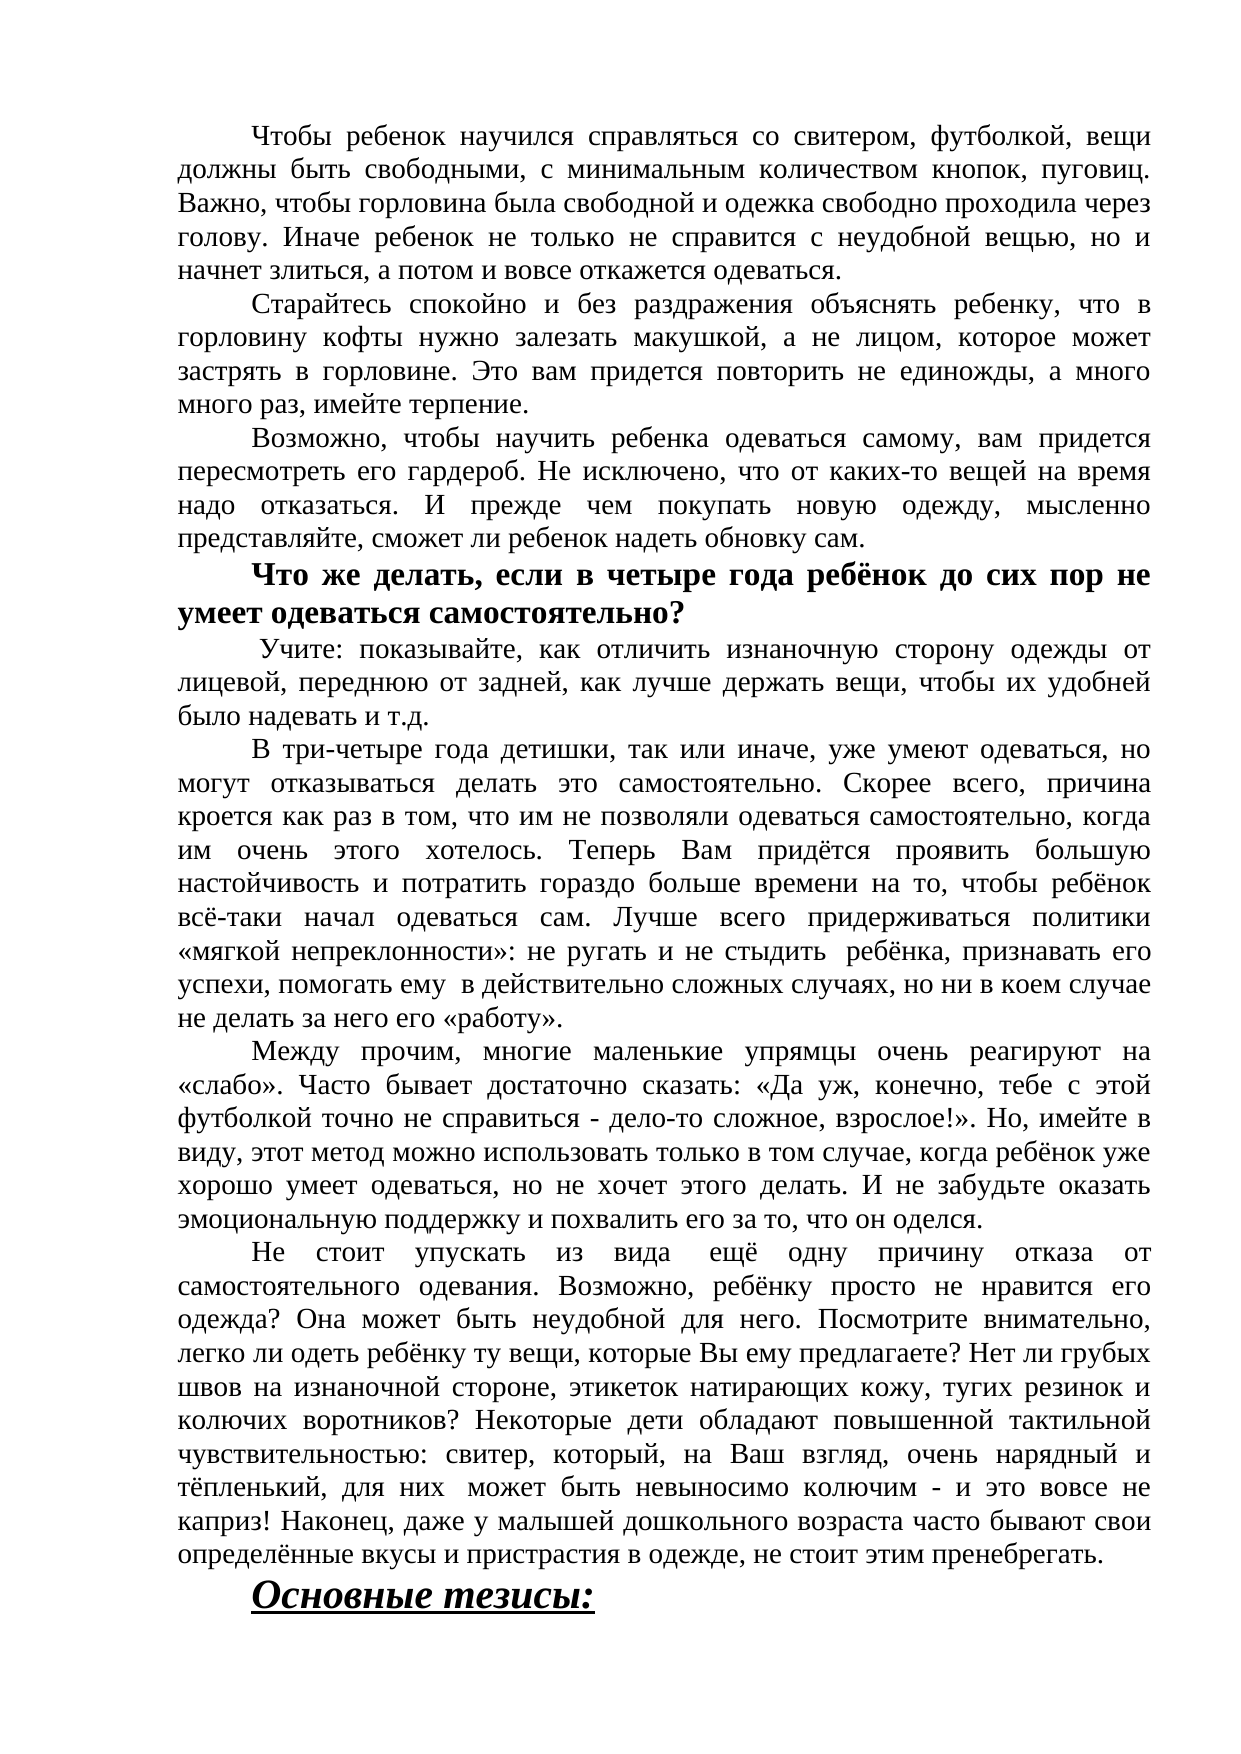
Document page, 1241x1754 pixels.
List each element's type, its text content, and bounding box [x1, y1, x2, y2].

text Возможно, чтобы научить ребенка одеваться самому, вам придется пересмотреть его гардероб. Не исключено, что от каких-то вещей на время надо отказаться. И прежде чем покупать новую одежду, мысленно представляйте, сможет ли ребенок надеть обновку сам. [177, 420, 1152, 554]
text Что же делать, если в четыре года ребёнок до сих пор не умеет одеваться самостоятельно? [177, 554, 1152, 631]
text Старайтесь спокойно и без раздражения объяснять ребенку, что в горловину кофты нужно залезать макушкой, а не лицом, которое может застрять в горловине. Это вам придется повторить не единожды, а много много раз, имейте терпение. [177, 286, 1152, 420]
text Основные тезисы: [177, 1570, 1152, 1618]
text Не стоит упускать из вида ещё одну причину отказа от самостоятельного одевания. Возможно, ребёнку просто не нравится его одежда? Она может быть неудобной для него. Посмотрите внимательно, легко ли одеть ребёнку ту вещи, которые Вы ему предлагаете? Нет ли грубых швов на изнаночной стороне, этикеток натирающих кожу, тугих резинок и колючих воротников? Некоторые дети обладают повышенной тактильной чувствительностью: свитер, который, на Ваш взгляд, очень нарядный и тёпленький, для них может быть невыносимо колючим - и это вовсе не каприз! Наконец, даже у малышей дошкольного возраста часто бывают свои определённые вкусы и пристрастия в одежде, не стоит этим пренебрегать. [177, 1234, 1152, 1570]
text В три-четыре года детишки, так или иначе, уже умеют одеваться, но могут отказываться делать это самостоятельно. Скорее всего, причина кроется как раз в том, что им не позволяли одеваться самостоятельно, когда им очень этого хотелось. Теперь Вам придётся проявить большую настойчивость и потратить гораздо больше времени на то, чтобы ребёнок всё-таки начал одеваться сам. Лучше всего придерживаться политики «мягкой непреклонности»: не ругать и не стыдить ребёнка, признавать его успехи, помогать ему в действительно сложных случаях, но ни в коем случае не делать за него его «работу». [177, 731, 1152, 1033]
text Учите: показывайте, как отличить изнаночную сторону одежды от лицевой, переднюю от задней, как лучше держать вещи, чтобы их удобней было надевать и т.д. [177, 631, 1152, 731]
text Чтобы ребенок научился справляться со свитером, футболкой, вещи должны быть свободными, с минимальным количеством кнопок, пуговиц. Важно, чтобы горловина была свободной и одежка свободно проходила через голову. Иначе ребенок не только не справится с неудобной вещью, но и начнет злиться, а потом и вовсе откажется одеваться. [177, 118, 1152, 286]
text Между прочим, многие маленькие упрямцы очень реагируют на «слабо». Часто бывает достаточно сказать: «Да уж, конечно, тебе с этой футболкой точно не справиться - дело-то сложное, взрослое!». Но, имейте в виду, этот метод можно использовать только в том случае, когда ребёнок уже хорошо умеет одеваться, но не хочет этого делать. И не забудьте оказать эмоциональную поддержку и похвалить его за то, что он оделся. [177, 1033, 1152, 1234]
